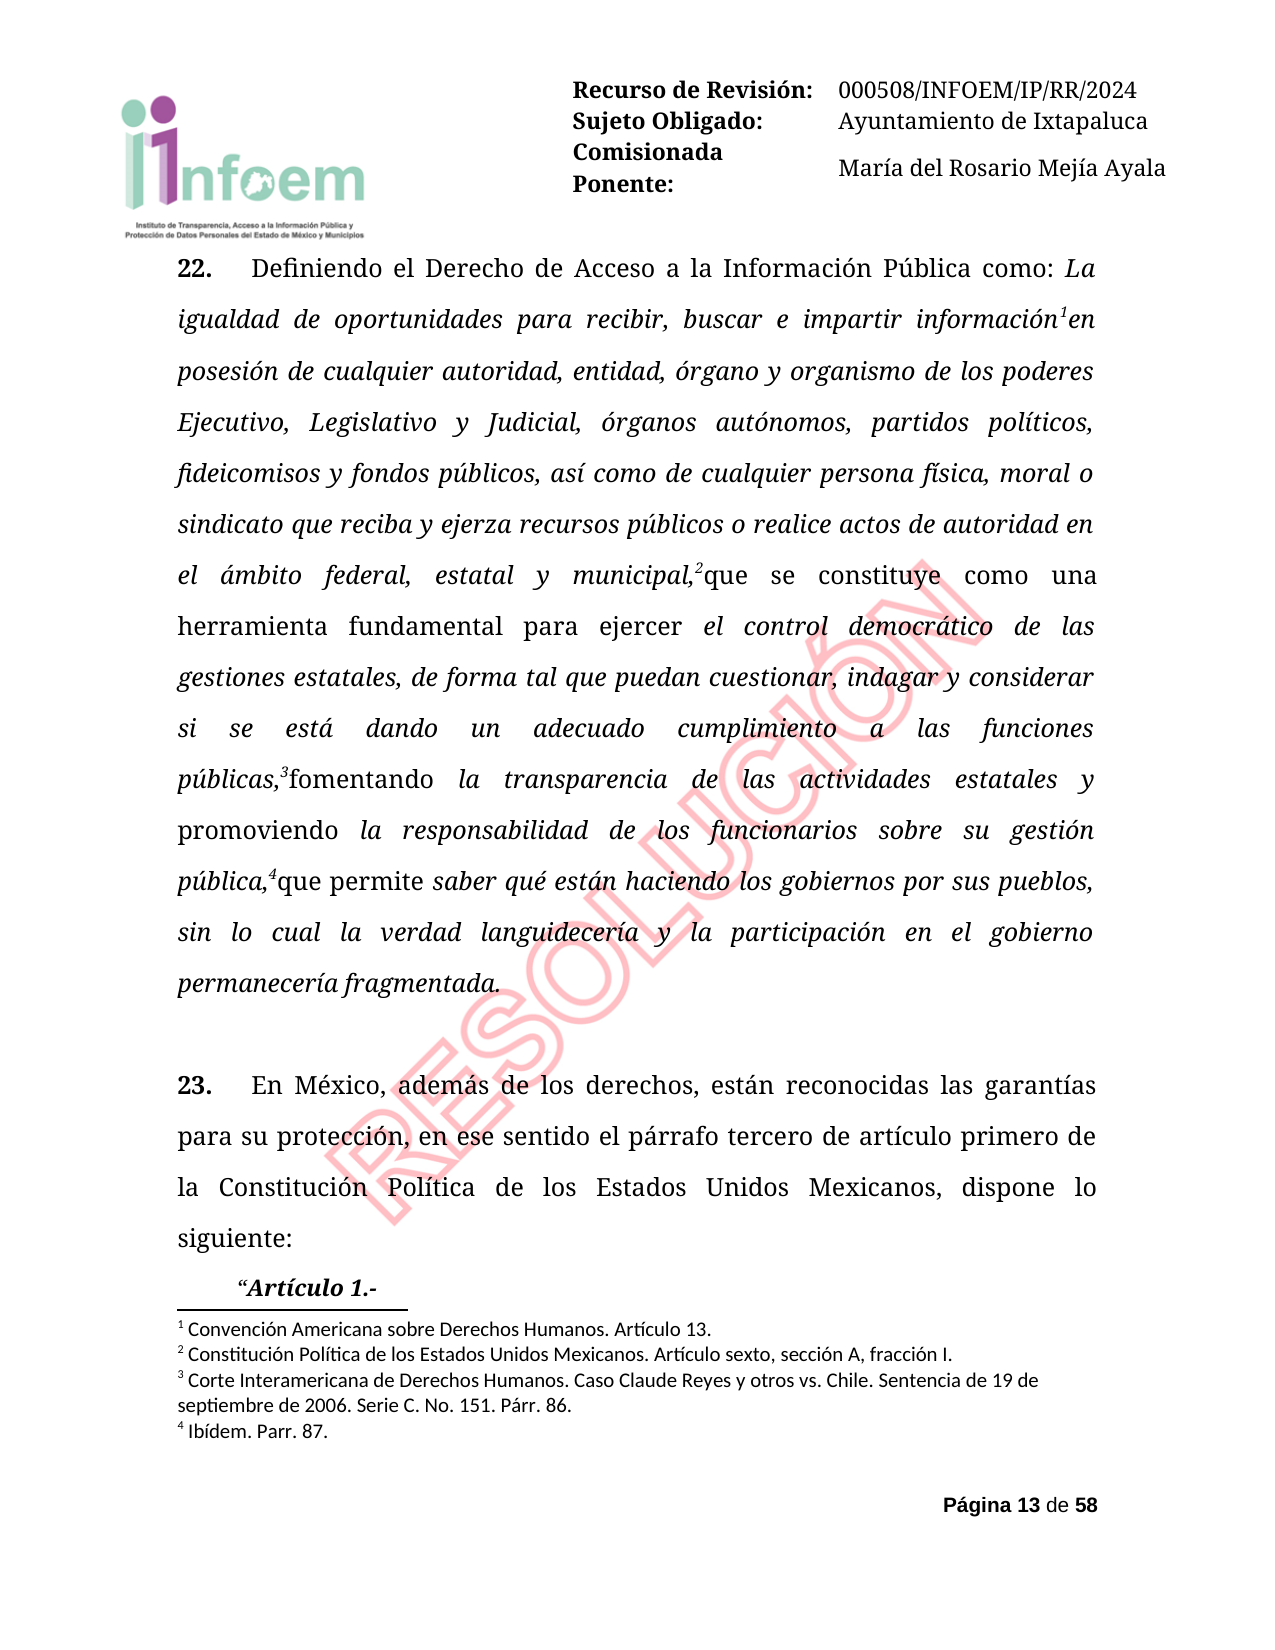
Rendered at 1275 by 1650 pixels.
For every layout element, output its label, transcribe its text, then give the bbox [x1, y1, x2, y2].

picture [1, 35, 1275, 1650]
text “Artículo 1.- [236, 1272, 1039, 1303]
list Definiendo el Derecho de Acceso a la Información Pública como: La igualdad de oportunidades para recibir, buscar e impartir informaciónen posesión de cualquier autoridad, entidad, órgano y organismo de los poderes Ejecutivo, Legislativo y Judicial, órganos autónomos, partidos políticos, fideicomisos y fondos públicos, así como de cualquier persona física, moral o sindicato que reciba y ejerza recursos públicos o realice actos de autoridad en el ámbito federal, estatal y municipal,que se constituye como una herramienta fundamental para ejercer el control democrático de las gestiones estatales, de forma tal que puedan cuestionar, indagar y considerar si se está dando un adecuado cumplimiento a las funciones públicas,fomentando la transparencia de las actividades estatales y promoviendo la responsabilidad de los funcionarios sobre su gestión pública,que permite saber qué están haciendo los gobiernos por sus pueblos, sin lo cual la verdad languidecería y la participación en el gobierno permanecería fragmentada. [177, 251, 1098, 1000]
list En México, además de los derechos, están reconocidas las garantías para su protección, en ese sentido el párrafo tercero de artículo primero de la Constitución Política de los Estados Unidos Mexicanos, dispone lo siguiente: [177, 1068, 1098, 1255]
